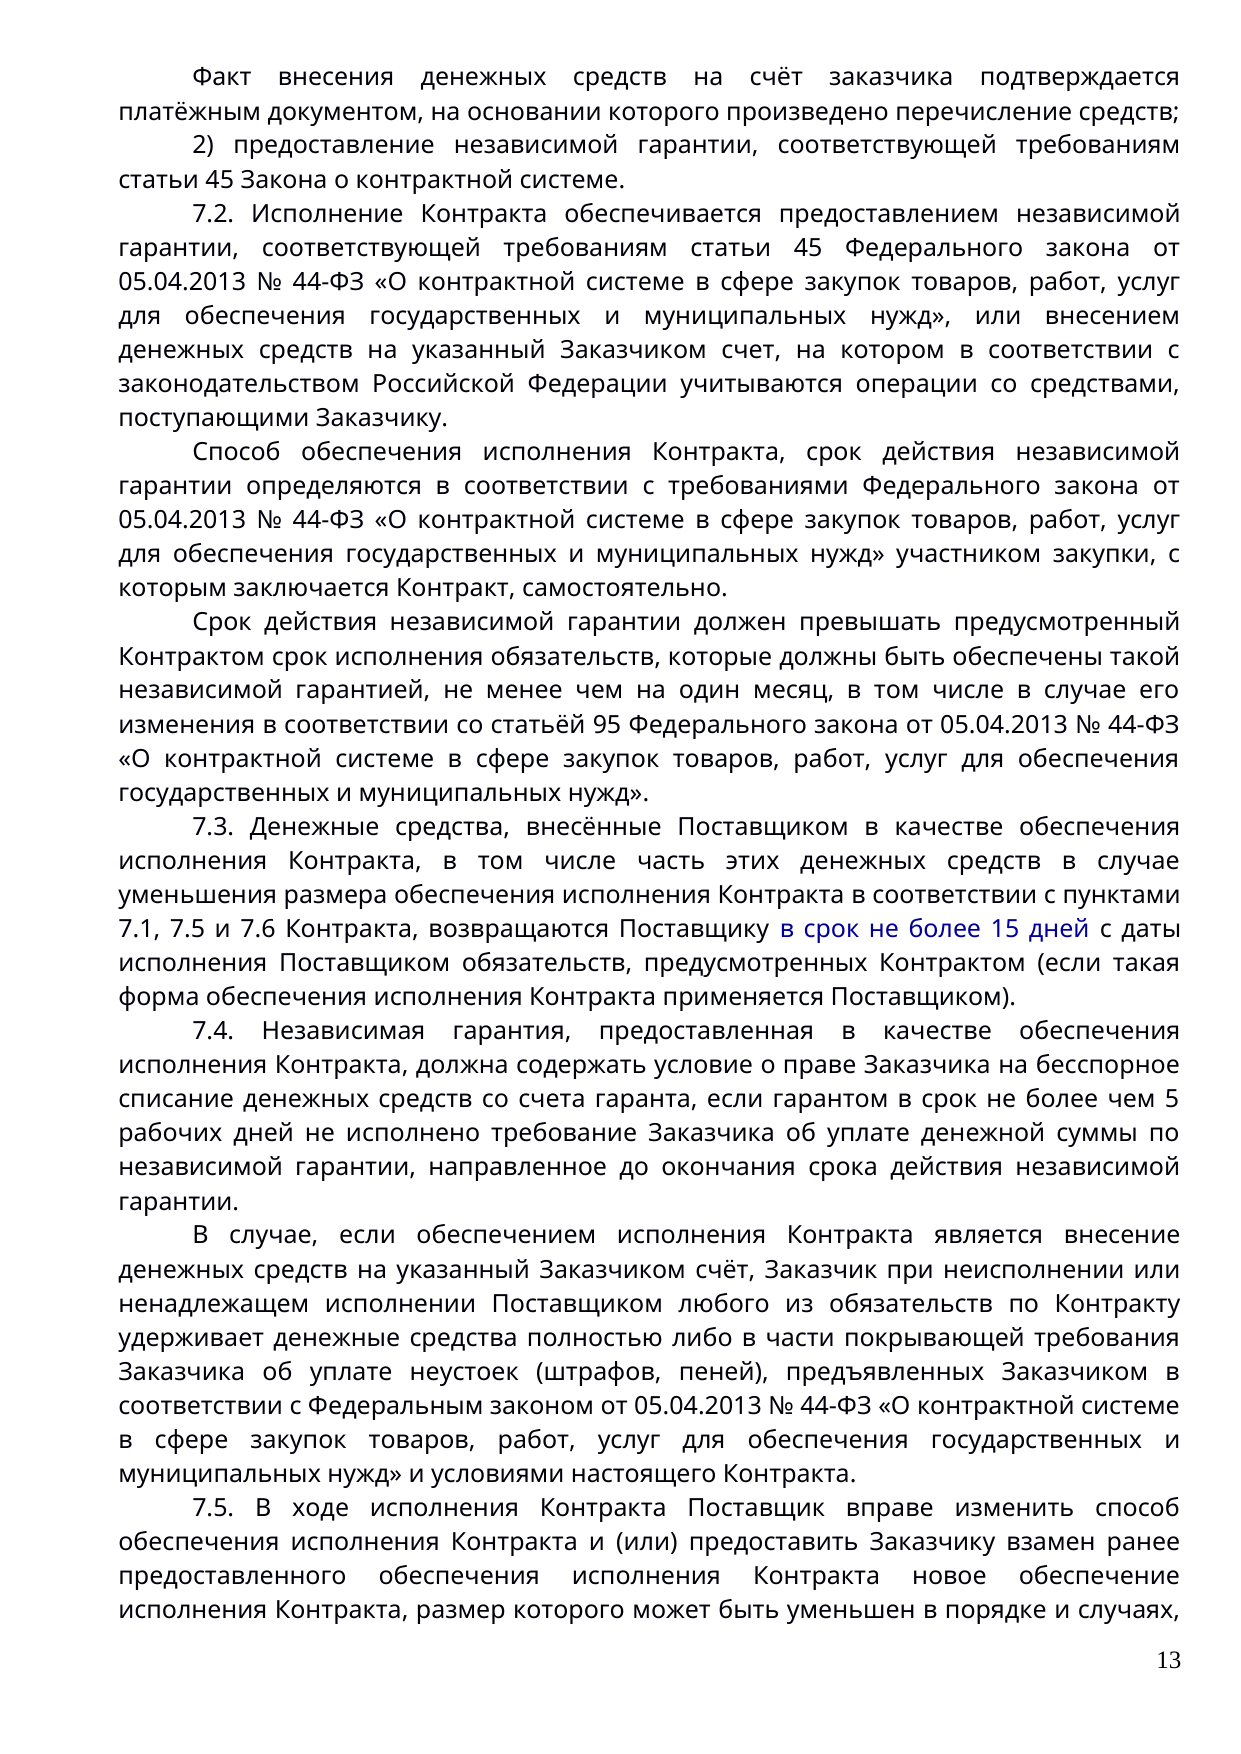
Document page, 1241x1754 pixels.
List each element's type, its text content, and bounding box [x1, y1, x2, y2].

text 7.2. Исполнение Контракта обеспечивается предоставлением независимой гарантии, соответствующей требованиям статьи 45 Федерального закона от 05.04.2013 № 44-ФЗ «О контрактной системе в сфере закупок товаров, работ, услуг для обеспечения государственных и муниципальных нужд», или внесением денежных средств на указанный Заказчиком счет, на котором в соответствии с законодательством Российской Федерации учитываются операции со средствами, поступающими Заказчику. [118, 195, 1181, 434]
text В случае, если обеспечением исполнения Контракта является внесение денежных средств на указанный Заказчиком счёт, Заказчик при неисполнении или ненадлежащем исполнении Поставщиком любого из обязательств по Контракту удерживает денежные средства полностью либо в части покрывающей требования Заказчика об уплате неустоек (штрафов, пеней), предъявленных Заказчиком в соответствии с Федеральным законом от 05.04.2013 № 44-ФЗ «О контрактной системе в сфере закупок товаров, работ, услуг для обеспечения государственных и муниципальных нужд» и условиями настоящего Контракта. [118, 1217, 1181, 1490]
text Способ обеспечения исполнения Контракта, срок действия независимой гарантии определяются в соответствии с требованиями Федерального закона от 05.04.2013 № 44-ФЗ «О контрактной системе в сфере закупок товаров, работ, услуг для обеспечения государственных и муниципальных нужд» участником закупки, с которым заключается Контракт, самостоятельно. [118, 434, 1181, 604]
text Срок действия независимой гарантии должен превышать предусмотренный Контрактом срок исполнения обязательств, которые должны быть обеспечены такой независимой гарантией, не менее чем на один месяц, в том числе в случае его изменения в соответствии со статьёй 95 Федерального закона от 05.04.2013 № 44-ФЗ «О контрактной системе в сфере закупок товаров, работ, услуг для обеспечения государственных и муниципальных нужд». [118, 604, 1181, 808]
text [118, 1490, 1181, 1626]
text 7.4. Независимая гарантия, предоставленная в качестве обеспечения исполнения Контракта, должна содержать условие о праве Заказчика на бесспорное списание денежных средств со счета гаранта, если гарантом в срок не более чем 5 рабочих дней не исполнено требование Заказчика об уплате денежной суммы по независимой гарантии, направленное до окончания срока действия независимой гарантии. [118, 1013, 1181, 1217]
text Факт внесения денежных средств на счёт заказчика подтверждается платёжным документом, на основании которого произведено перечисление средств; [118, 59, 1181, 127]
text 2) предоставление независимой гарантии, соответствующей требованиям статьи 45 Закона о контрактной системе. [118, 127, 1181, 195]
text 7.3. Денежные средства, внесённые Поставщиком в качестве обеспечения исполнения Контракта, в том числе часть этих денежных средств в случае уменьшения размера обеспечения исполнения Контракта в соответствии с пунктами 7.1, 7.5 и 7.6 Контракта, возвращаются Поставщику в срок не более 15 дней с даты исполнения Поставщиком обязательств, предусмотренных Контрактом (если такая форма обеспечения исполнения Контракта применяется Поставщиком). [118, 808, 1181, 1013]
